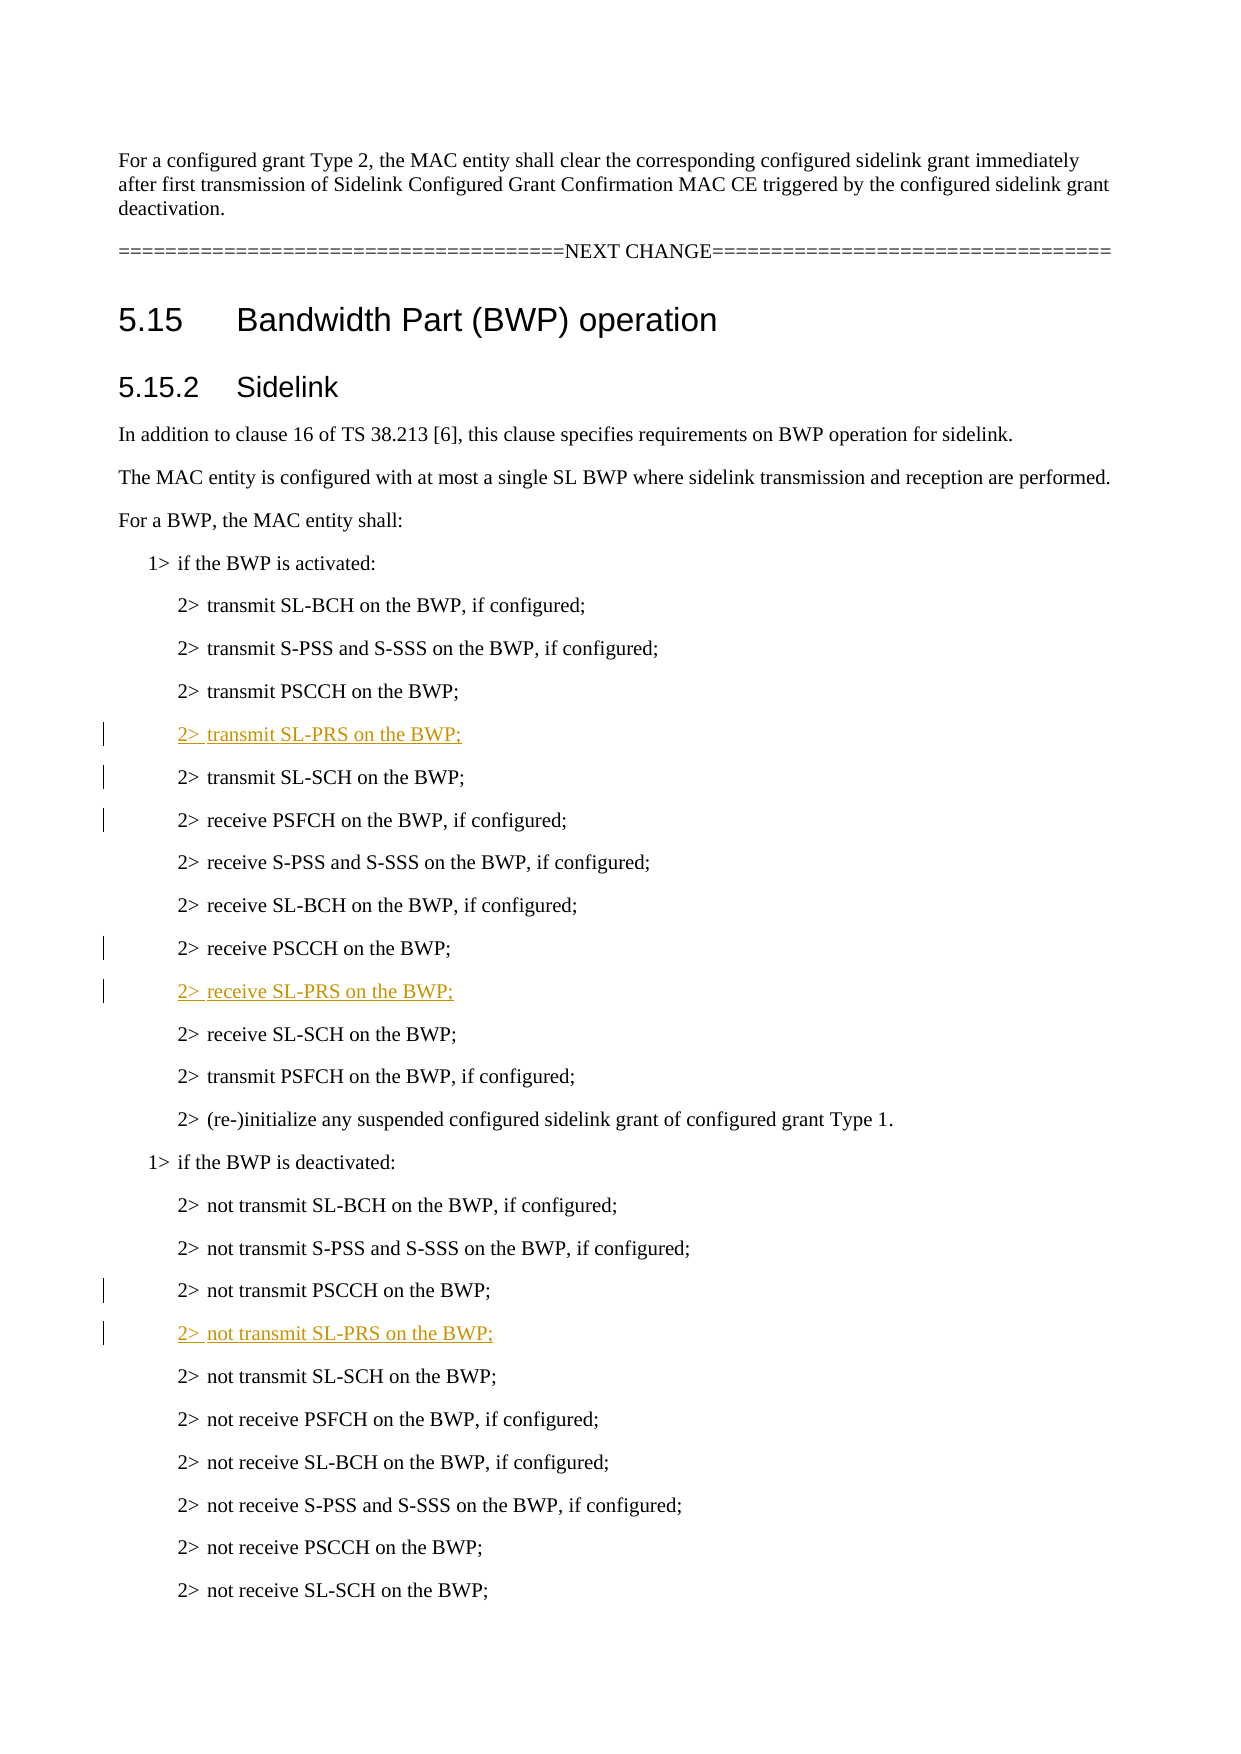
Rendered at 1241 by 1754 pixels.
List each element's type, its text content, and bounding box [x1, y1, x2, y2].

text 2> transmit SL-SCH on the BWP; [177, 765, 1122, 789]
text 2> receive S-PSS and S-SSS on the BWP, if configured; [177, 850, 1122, 874]
text 2> not transmit SL-SCH on the BWP; [177, 1364, 1122, 1388]
text 2> not receive S-PSS and S-SSS on the BWP, if configured; [177, 1492, 1122, 1517]
text 2> not receive PSCCH on the BWP; [177, 1535, 1122, 1559]
text 2> not receive PSFCH on the BWP, if configured; [177, 1407, 1122, 1431]
text 2> not transmit PSCCH on the BWP; [177, 1278, 1122, 1302]
text 2> transmit PSCCH on the BWP; [177, 679, 1122, 703]
text 2> receive PSCCH on the BWP; [177, 936, 1122, 960]
text 2> receive PSFCH on the BWP, if configured; [177, 807, 1122, 832]
text 2> transmit SL-BCH on the BWP, if configured; [177, 593, 1122, 617]
text 5.15 Bandwidth Part (BWP) operation [118, 300, 1122, 339]
text 2> transmit S-PSS and S-SSS on the BWP, if configured; [177, 636, 1122, 660]
text 2> not transmit S-PSS and S-SSS on the BWP, if configured; [177, 1236, 1122, 1260]
text 2> not transmit SL-BCH on the BWP, if configured; [177, 1193, 1122, 1217]
text In addition to clause 16 of TS 38.213 [6], this clause specifies requirements on BWP operation for sidelink. [118, 422, 1122, 446]
text 1> if the BWP is activated: [148, 551, 1122, 575]
text ======================================NEXT CHANGE================================== [118, 239, 1122, 263]
text For a configured grant Type 2, the MAC entity shall clear the corresponding configured sidelink grant immediately after first transmission of Sidelink Configured Grant Confirmation MAC CE triggered by the configured sidelink grant deactivation. [118, 148, 1122, 220]
text For a BWP, the MAC entity shall: [118, 508, 1122, 532]
text 5.15.2 Sidelink [118, 370, 1122, 403]
text 2> receive SL-BCH on the BWP, if configured; [177, 893, 1122, 917]
text 2> not receive SL-SCH on the BWP; [177, 1578, 1122, 1602]
text 1> if the BWP is deactivated: [148, 1150, 1122, 1174]
text 2> not receive SL-BCH on the BWP, if configured; [177, 1450, 1122, 1474]
text 2> (re-)initialize any suspended configured sidelink grant of configured grant Type 1. [177, 1107, 1122, 1131]
text The MAC entity is configured with at most a single SL BWP where sidelink transmission and reception are performed. [118, 465, 1122, 489]
text 2> transmit PSFCH on the BWP, if configured; [177, 1064, 1122, 1088]
text 2> receive SL-SCH on the BWP; [177, 1022, 1122, 1046]
